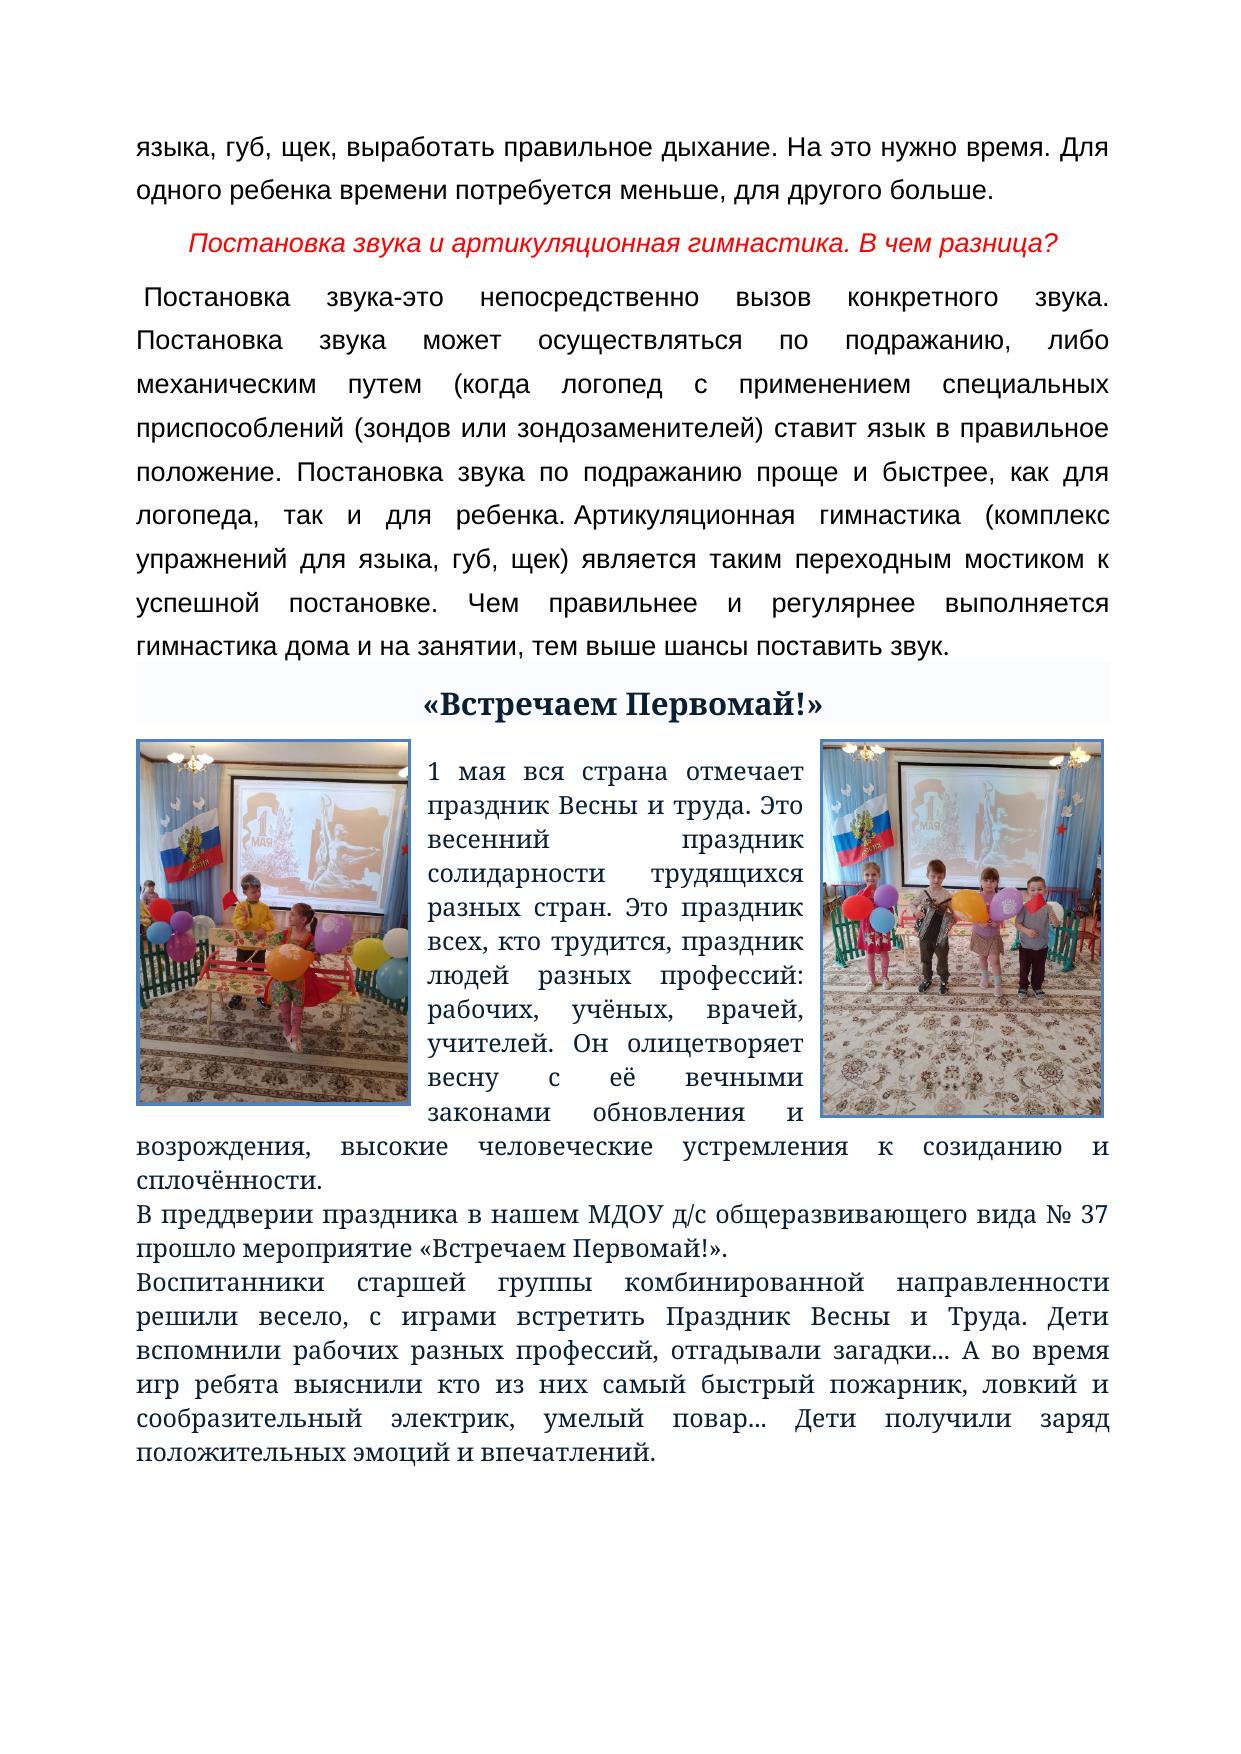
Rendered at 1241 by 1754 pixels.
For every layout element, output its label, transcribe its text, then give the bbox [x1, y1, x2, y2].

text Постановка звука и артикуляционная гимнастика. В чем разница? [136, 215, 1110, 259]
picture [823, 742, 1101, 1114]
text Постановка звука-это непосредственно вызов конкретного звука. Постановка звука может осуществляться по подражанию, либо механическим путем (когда логопед с применением специальных приспособлений (зондов или зондозаменителей) ставит язык в правильное положение. Постановка звука по подражанию проще и быстрее, как для логопеда, так и для ребенка. Артикуляционная гимнастика (комплекс упражнений для языка, губ, щек) является таким переходным мостиком к успешной постановке. Чем правильнее и регулярнее выполняется гимнастика дома и на занятии, тем выше шансы поставить звук. [136, 268, 1110, 662]
subtitle «Встречаем Первомай!» [136, 662, 1110, 724]
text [136, 118, 1110, 206]
text Воспитанники старшей группы комбинированной направленности решили весело, с играми встретить Праздник Весны и Труда. Дети вспомнили рабочих разных профессий, отгадывали загадки... А во время игр ребята выяснили кто из них самый быстрый пожарник, ловкий и сообразительный электрик, умелый повар... Дети получили заряд положительных эмоций и впечатлений. [136, 1264, 1110, 1469]
text В преддверии праздника в нашем МДОУ д/с общеразвивающего вида № 37 прошло мероприятие «Встречаем Первомай!». [136, 1196, 1110, 1264]
picture [140, 742, 408, 1102]
